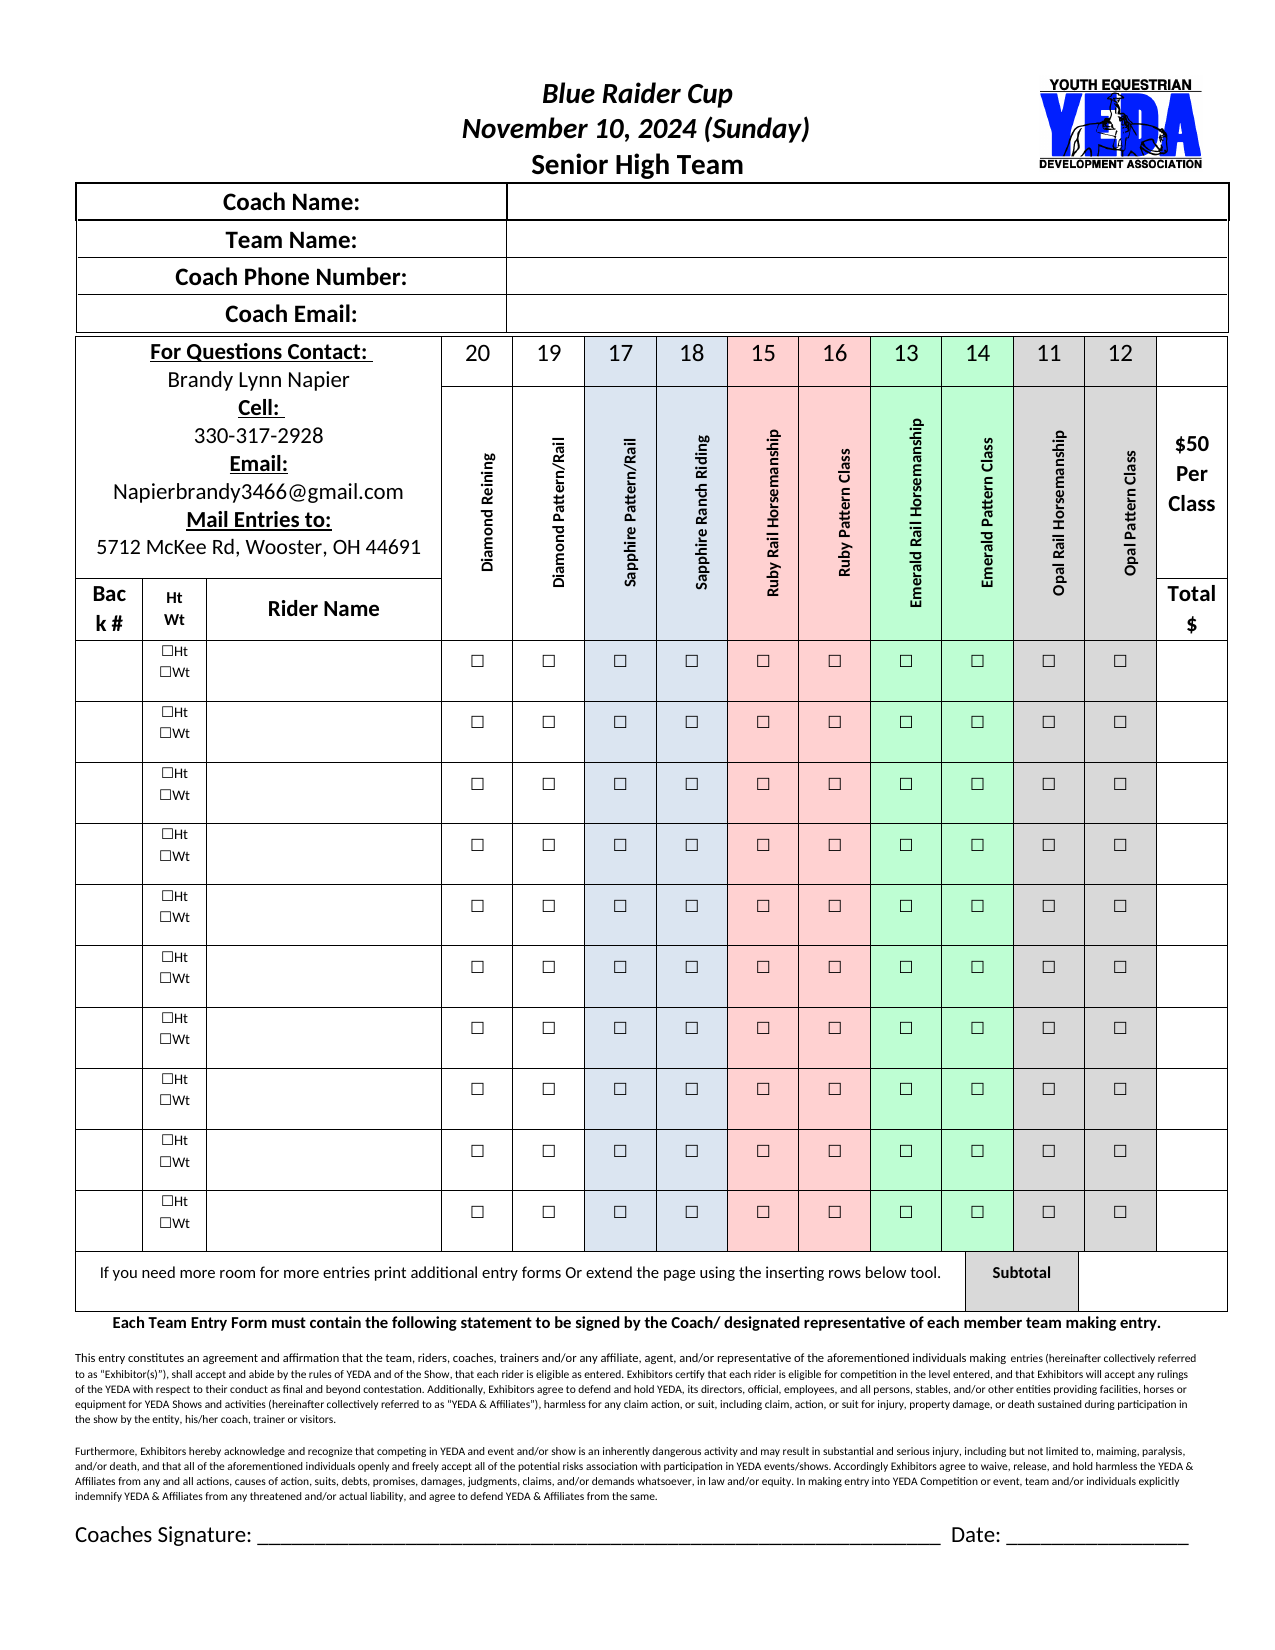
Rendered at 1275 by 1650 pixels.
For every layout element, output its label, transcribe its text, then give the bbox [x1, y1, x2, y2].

table_cell ☐ [871, 1130, 941, 1190]
table_cell Ruby Rail Horsemanship [728, 387, 798, 640]
table_header 14 [942, 337, 1013, 386]
table_cell ☐ [728, 824, 798, 884]
table_cell [507, 219, 1228, 257]
table_cell [207, 702, 441, 762]
table_cell ☐ [728, 1130, 798, 1190]
table_header [1157, 337, 1227, 386]
table_cell ☐ [585, 1130, 656, 1190]
text Furthermore, Exhibitors hereby acknowledge and recognize that competing in YEDA and event and/or show is an inherently dangerous activity and may result in substantial and serious injury, including but not limited to, maiming, paralysis, and/or death, and that all of the aforementioned individuals openly and freely accept all of the potential risks association with participation in YEDA events/shows. Accordingly Exhibitors agree to waive, release, and hold harmless the YEDA & Affiliates from any and all actions, causes of action, suits, debts, promises, damages, judgments, claims, and/or demands whatsoever, in law and/or equity. In making entry into YEDA Competition or event, team and/or individuals explicitly indemnify YEDA & Affiliates from any threatened and/or actual liability, and agree to defend YEDA & Affiliates from the same. [75, 1444, 1200, 1503]
table_cell ☐ [1014, 1191, 1084, 1251]
table_cell ☐ [942, 1191, 1013, 1251]
table_cell ☐ [442, 885, 512, 945]
table_cell ☐Ht ☐Wt [143, 1069, 206, 1129]
table_cell [76, 885, 142, 945]
text Coaches Signature: ____________________________________________________________ Date: ________________ [75, 1520, 1200, 1548]
table_cell ☐ [799, 702, 870, 762]
table_header For Questions Contact: Brandy Lynn Napier Cell: 330-317-2928 Email: Napierbrandy3466@gmail.com Mail Entries to: 5712 McKee Rd, Wooster, OH 44691 [76, 337, 441, 578]
table_cell ☐ [442, 1130, 512, 1190]
table_cell [1157, 641, 1227, 701]
table_cell Opal Rail Horsemanship [1014, 387, 1084, 640]
table_cell ☐ [1085, 946, 1156, 1007]
table_cell [76, 824, 142, 884]
table_cell [1079, 1252, 1227, 1311]
table_cell ☐ [871, 1008, 941, 1068]
table_cell [76, 702, 142, 762]
table_cell ☐ [1014, 702, 1084, 762]
table_cell Subtotal [966, 1252, 1078, 1311]
table_cell ☐ [513, 824, 584, 884]
table_cell ☐ [513, 885, 584, 945]
table_cell ☐ [657, 1130, 727, 1190]
table_cell ☐ [442, 763, 512, 823]
table_cell [207, 946, 441, 1007]
table_cell ☐ [1085, 1069, 1156, 1129]
table_cell ☐ [942, 1008, 1013, 1068]
table_cell ☐ [1085, 641, 1156, 701]
text Each Team Entry Form must contain the following statement to be signed by the Coach/ designated representative of each member team making entry. [75, 1312, 1200, 1332]
table_cell [76, 763, 142, 823]
table_cell [207, 885, 441, 945]
table_cell Opal Pattern Class [1085, 387, 1156, 640]
table_cell ☐ [799, 824, 870, 884]
table_cell ☐ [942, 824, 1013, 884]
table_cell Total $ [1157, 579, 1227, 640]
table_cell Coach Email: [77, 295, 506, 332]
table_cell [76, 1069, 142, 1129]
table_cell ☐ [942, 641, 1013, 701]
table_cell [1157, 1069, 1227, 1129]
table_cell Ht Wt [143, 579, 206, 640]
table_cell ☐ [728, 1069, 798, 1129]
table_cell ☐ [513, 1191, 584, 1251]
table_cell Diamond Pattern/Rail [513, 387, 584, 640]
table_cell ☐Ht ☐Wt [143, 824, 206, 884]
table_cell [76, 1130, 142, 1190]
table_cell ☐ [1014, 763, 1084, 823]
table_cell ☐ [513, 1130, 584, 1190]
table_cell ☐ [728, 641, 798, 701]
table_cell ☐ [442, 641, 512, 701]
table_cell [1157, 946, 1227, 1007]
text Senior High Team [75, 146, 1200, 182]
table_header 11 [1014, 337, 1084, 386]
table_cell ☐ [799, 1191, 870, 1251]
text This entry constitutes an agreement and affirmation that the team, riders, coaches, trainers and/or any affiliate, agent, and/or representative of the aforementioned individuals making entries (hereinafter collectively referred to as “Exhibitor(s)”), shall accept and abide by the rules of YEDA and of the Show, that each rider is eligible as entered. Exhibitors certify that each rider is eligible for competition in the level entered, and that Exhibitors will accept any rulings of the YEDA with respect to their conduct as final and beyond contestation. Additionally, Exhibitors agree to defend and hold YEDA, its directors, official, employees, and all persons, stables, and/or other entities providing facilities, horses or equipment for YEDA Shows and activities (hereinafter collectively referred to as “YEDA & Affiliates”), harmless for any claim action, or suit, including claim, action, or suit for injury, property damage, or death sustained during participation in the show by the entity, his/her coach, trainer or visitors. [75, 1351, 1200, 1426]
table_cell ☐ [1085, 1191, 1156, 1251]
table_cell ☐ [728, 885, 798, 945]
table_cell ☐ [442, 946, 512, 1007]
table_cell ☐ [871, 641, 941, 701]
table_cell Sapphire Pattern/Rail [585, 387, 656, 640]
table_cell ☐ [585, 824, 656, 884]
table_cell [76, 946, 142, 1007]
table_cell ☐ [871, 1069, 941, 1129]
table_cell [1157, 1008, 1227, 1068]
table_cell ☐ [942, 763, 1013, 823]
table_cell [1157, 885, 1227, 945]
table_cell [76, 1008, 142, 1068]
table_cell [76, 1191, 142, 1251]
table_cell [1157, 1130, 1227, 1190]
table_cell Ruby Pattern Class [799, 387, 870, 640]
table_cell ☐ [942, 885, 1013, 945]
table_cell ☐ [513, 763, 584, 823]
table_cell [76, 641, 142, 701]
table_cell ☐ [1014, 1008, 1084, 1068]
table_cell ☐ [513, 1008, 584, 1068]
table_cell [207, 824, 441, 884]
table_cell ☐Ht ☐Wt [143, 946, 206, 1007]
table_cell Rider Name [207, 579, 441, 640]
picture [1038, 75, 1203, 172]
table_header 18 [657, 337, 727, 386]
table_cell ☐ [585, 885, 656, 945]
table_header Coach Name: [77, 184, 506, 219]
table_cell ☐ [871, 824, 941, 884]
text November 10, 2024 (Sunday) [75, 111, 1038, 146]
table_cell [207, 763, 441, 823]
table_cell ☐ [585, 946, 656, 1007]
table_cell ☐ [1085, 1130, 1156, 1190]
table_cell ☐ [657, 702, 727, 762]
table_cell [207, 1130, 441, 1190]
table_cell ☐ [513, 946, 584, 1007]
table_cell ☐ [1014, 641, 1084, 701]
table_cell [1157, 1191, 1227, 1251]
table_cell ☐Ht ☐Wt [143, 1191, 206, 1251]
table_cell ☐ [1014, 1069, 1084, 1129]
table_cell ☐ [513, 1069, 584, 1129]
table_cell ☐ [871, 702, 941, 762]
table_cell [507, 294, 1228, 332]
table_cell ☐ [657, 1008, 727, 1068]
table_cell Emerald Rail Horsemanship [871, 387, 941, 640]
table_cell ☐ [1085, 885, 1156, 945]
table_cell ☐ [799, 1069, 870, 1129]
table_cell ☐ [585, 702, 656, 762]
table_header 13 [871, 337, 941, 386]
table_cell ☐ [585, 1069, 656, 1129]
table_cell ☐Ht ☐Wt [143, 885, 206, 945]
table_cell ☐ [871, 763, 941, 823]
table_header 15 [728, 337, 798, 386]
table_cell [1157, 824, 1227, 884]
table_cell ☐ [942, 946, 1013, 1007]
table_cell ☐Ht ☐Wt [143, 1130, 206, 1190]
table_cell ☐ [799, 641, 870, 701]
table_cell ☐ [657, 1191, 727, 1251]
table_cell ☐ [1014, 1130, 1084, 1190]
table_cell [207, 641, 441, 701]
table_cell ☐Ht ☐Wt [143, 763, 206, 823]
table_cell Back # [76, 579, 142, 640]
table_cell ☐ [657, 641, 727, 701]
table_cell ☐ [657, 763, 727, 823]
table_cell Team Name: [77, 220, 506, 257]
table_cell Diamond Reining [442, 387, 512, 640]
table_cell ☐ [1085, 702, 1156, 762]
table_header [508, 184, 1228, 219]
table_cell ☐Ht ☐Wt [143, 641, 206, 701]
table_cell ☐ [585, 763, 656, 823]
table_cell ☐ [657, 824, 727, 884]
table_cell [507, 257, 1228, 294]
table_cell ☐ [799, 1130, 870, 1190]
table_cell ☐ [657, 885, 727, 945]
table_cell ☐ [513, 702, 584, 762]
table_cell [1157, 763, 1227, 823]
table_cell ☐ [1014, 824, 1084, 884]
table_cell ☐ [657, 946, 727, 1007]
text Blue Raider Cup [75, 75, 1038, 111]
table_cell [207, 1191, 441, 1251]
table_cell ☐ [871, 1191, 941, 1251]
table_cell ☐Ht ☐Wt [143, 702, 206, 762]
table_cell ☐ [799, 763, 870, 823]
table_header 19 [513, 337, 584, 386]
table_cell [207, 1069, 441, 1129]
table_cell ☐ [728, 763, 798, 823]
table_cell ☐ [799, 946, 870, 1007]
table_header 20 [442, 337, 512, 386]
table_cell ☐ [585, 1191, 656, 1251]
table_cell ☐ [1085, 1008, 1156, 1068]
table_cell ☐ [442, 824, 512, 884]
table_cell ☐ [442, 702, 512, 762]
table_cell [207, 1008, 441, 1068]
table_cell ☐ [871, 885, 941, 945]
table_cell ☐ [942, 1069, 1013, 1129]
table_cell ☐ [942, 1130, 1013, 1190]
table_cell ☐ [728, 1008, 798, 1068]
table_cell ☐ [728, 702, 798, 762]
table_cell ☐ [728, 946, 798, 1007]
table_cell Sapphire Ranch Riding [657, 387, 727, 640]
table_cell ☐ [1014, 946, 1084, 1007]
table_cell [1157, 702, 1227, 762]
table_header 12 [1085, 337, 1156, 386]
table_cell ☐ [799, 1008, 870, 1068]
table_cell ☐ [799, 885, 870, 945]
table_header 17 [585, 337, 656, 386]
table_cell ☐ [657, 1069, 727, 1129]
table_cell ☐ [585, 641, 656, 701]
table_cell ☐ [513, 641, 584, 701]
table_cell $50 Per Class [1157, 387, 1227, 578]
table_cell ☐ [442, 1069, 512, 1129]
table_cell ☐ [442, 1008, 512, 1068]
table_cell ☐Ht ☐Wt [143, 1008, 206, 1068]
table_cell Emerald Pattern Class [942, 387, 1013, 640]
table_header 16 [799, 337, 870, 386]
table_cell ☐ [942, 702, 1013, 762]
table_cell ☐ [1085, 824, 1156, 884]
table_cell ☐ [585, 1008, 656, 1068]
table_cell ☐ [728, 1191, 798, 1251]
table_cell Coach Phone Number: [77, 258, 506, 294]
table_cell ☐ [871, 946, 941, 1007]
table_cell ☐ [1014, 885, 1084, 945]
table_cell If you need more room for more entries print additional entry forms Or extend the page using the inserting rows below tool. [76, 1252, 965, 1311]
table_cell ☐ [442, 1191, 512, 1251]
table_cell ☐ [1085, 763, 1156, 823]
